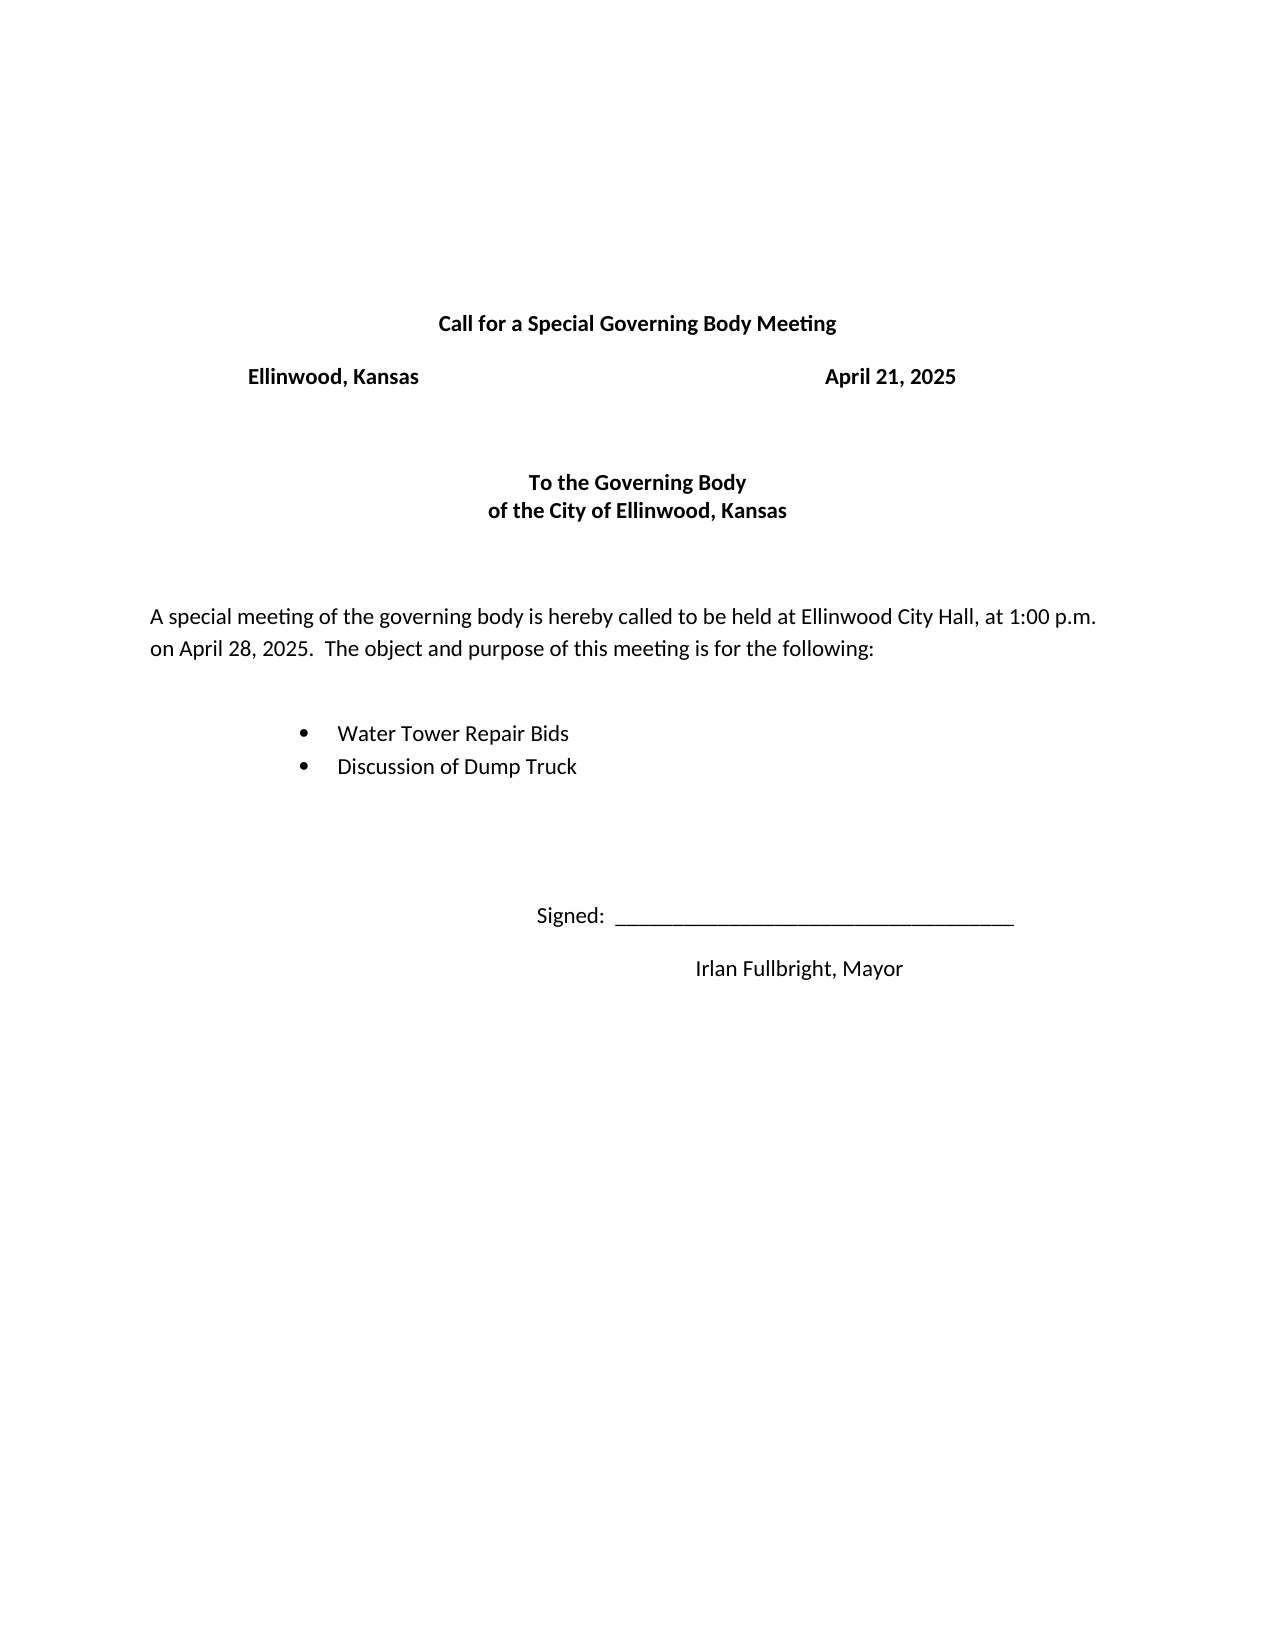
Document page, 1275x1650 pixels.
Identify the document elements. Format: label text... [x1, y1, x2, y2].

list Water Tower Repair Bids [300, 719, 1125, 748]
text To the Governing Body [150, 468, 1125, 496]
text Ellinwood, Kansas April 21, 2025 [150, 362, 1125, 390]
text Signed: ___________________________________ [150, 901, 1125, 929]
text Irlan Fullbright, Mayor [150, 954, 1125, 982]
text of the City of Ellinwood, Kansas [150, 496, 1125, 524]
text A special meeting of the governing body is hereby called to be held at Ellinwood City Hall, at 1:00 p.m. on April 28, 2025. The object and purpose of this meeting is for the following: [150, 602, 1125, 662]
text Call for a Special Governing Body Meeting [150, 309, 1125, 337]
list Discussion of Dump Truck [300, 752, 1125, 780]
